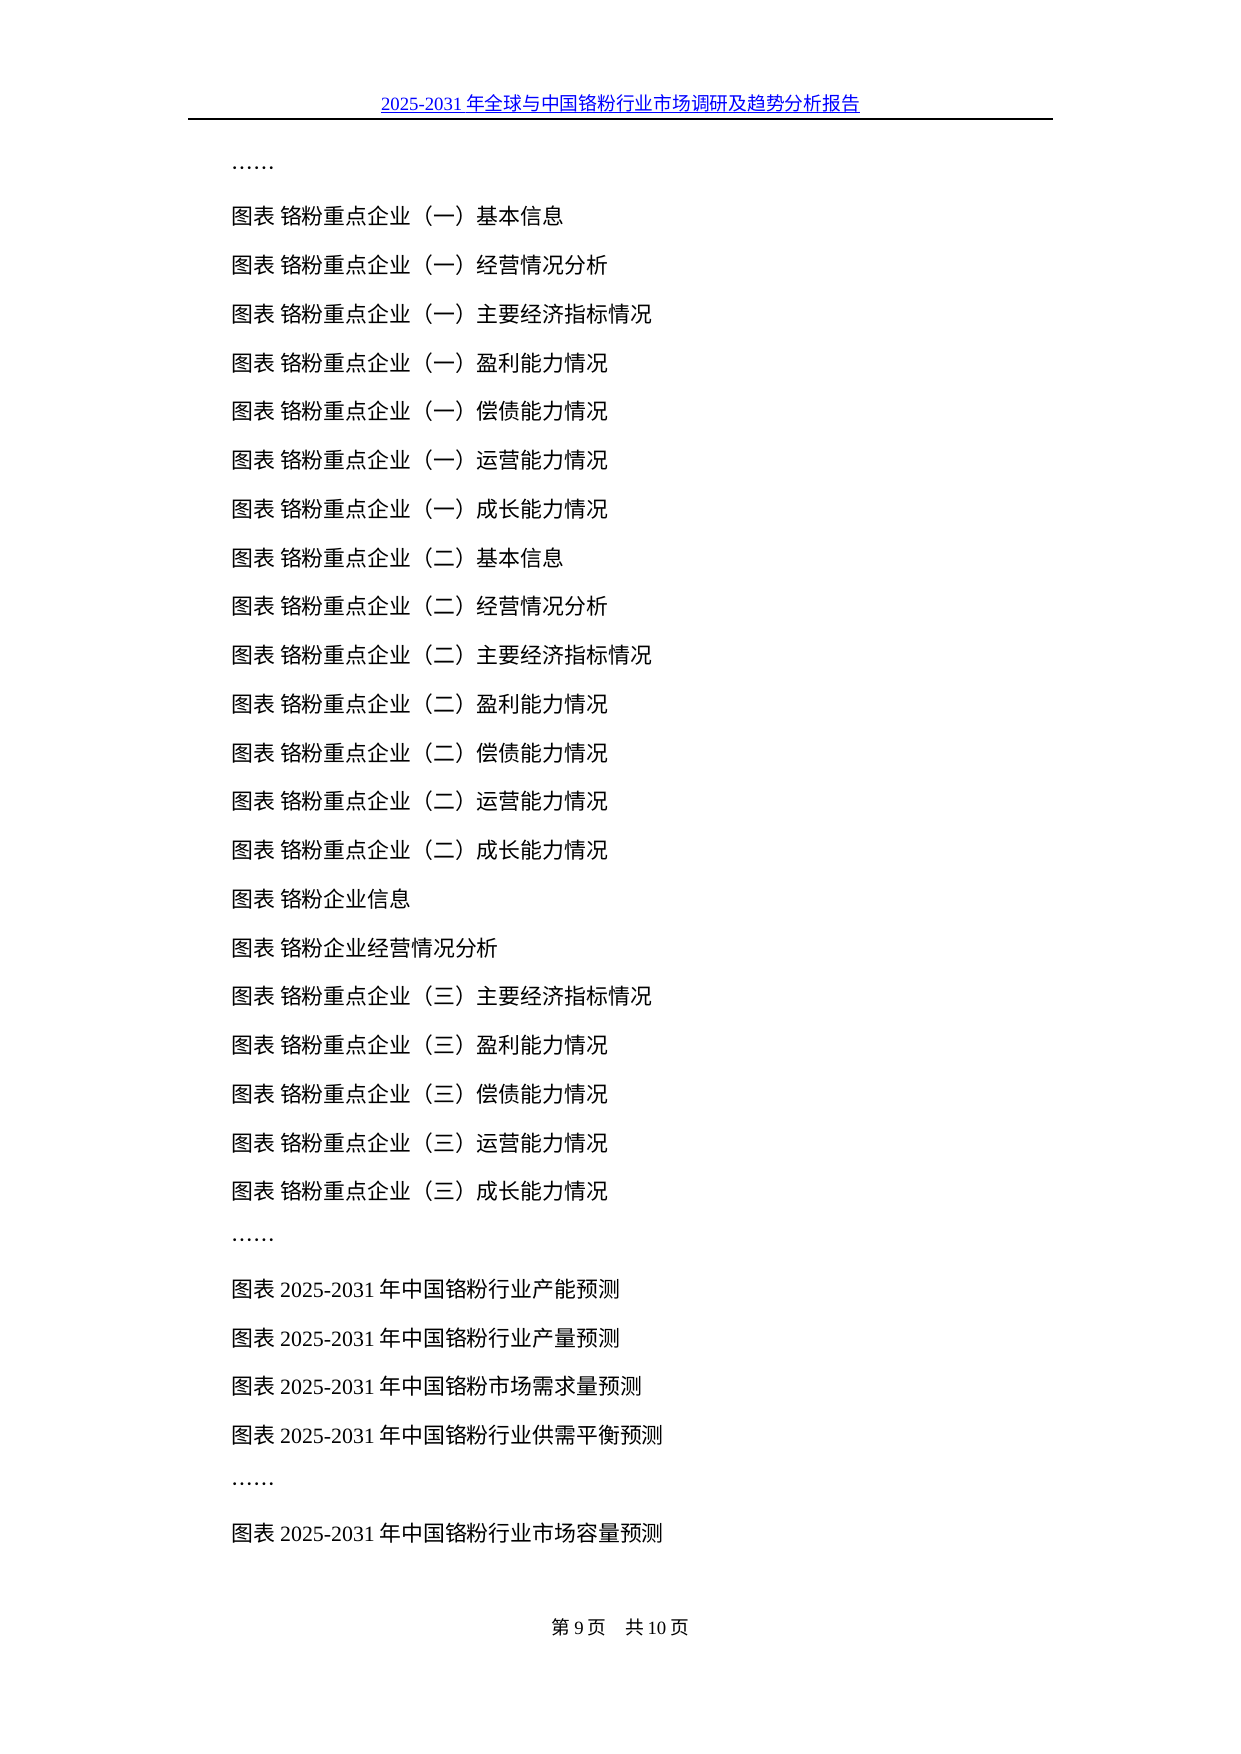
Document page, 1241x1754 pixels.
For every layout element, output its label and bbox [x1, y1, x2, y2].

text [187, 150, 1053, 1548]
